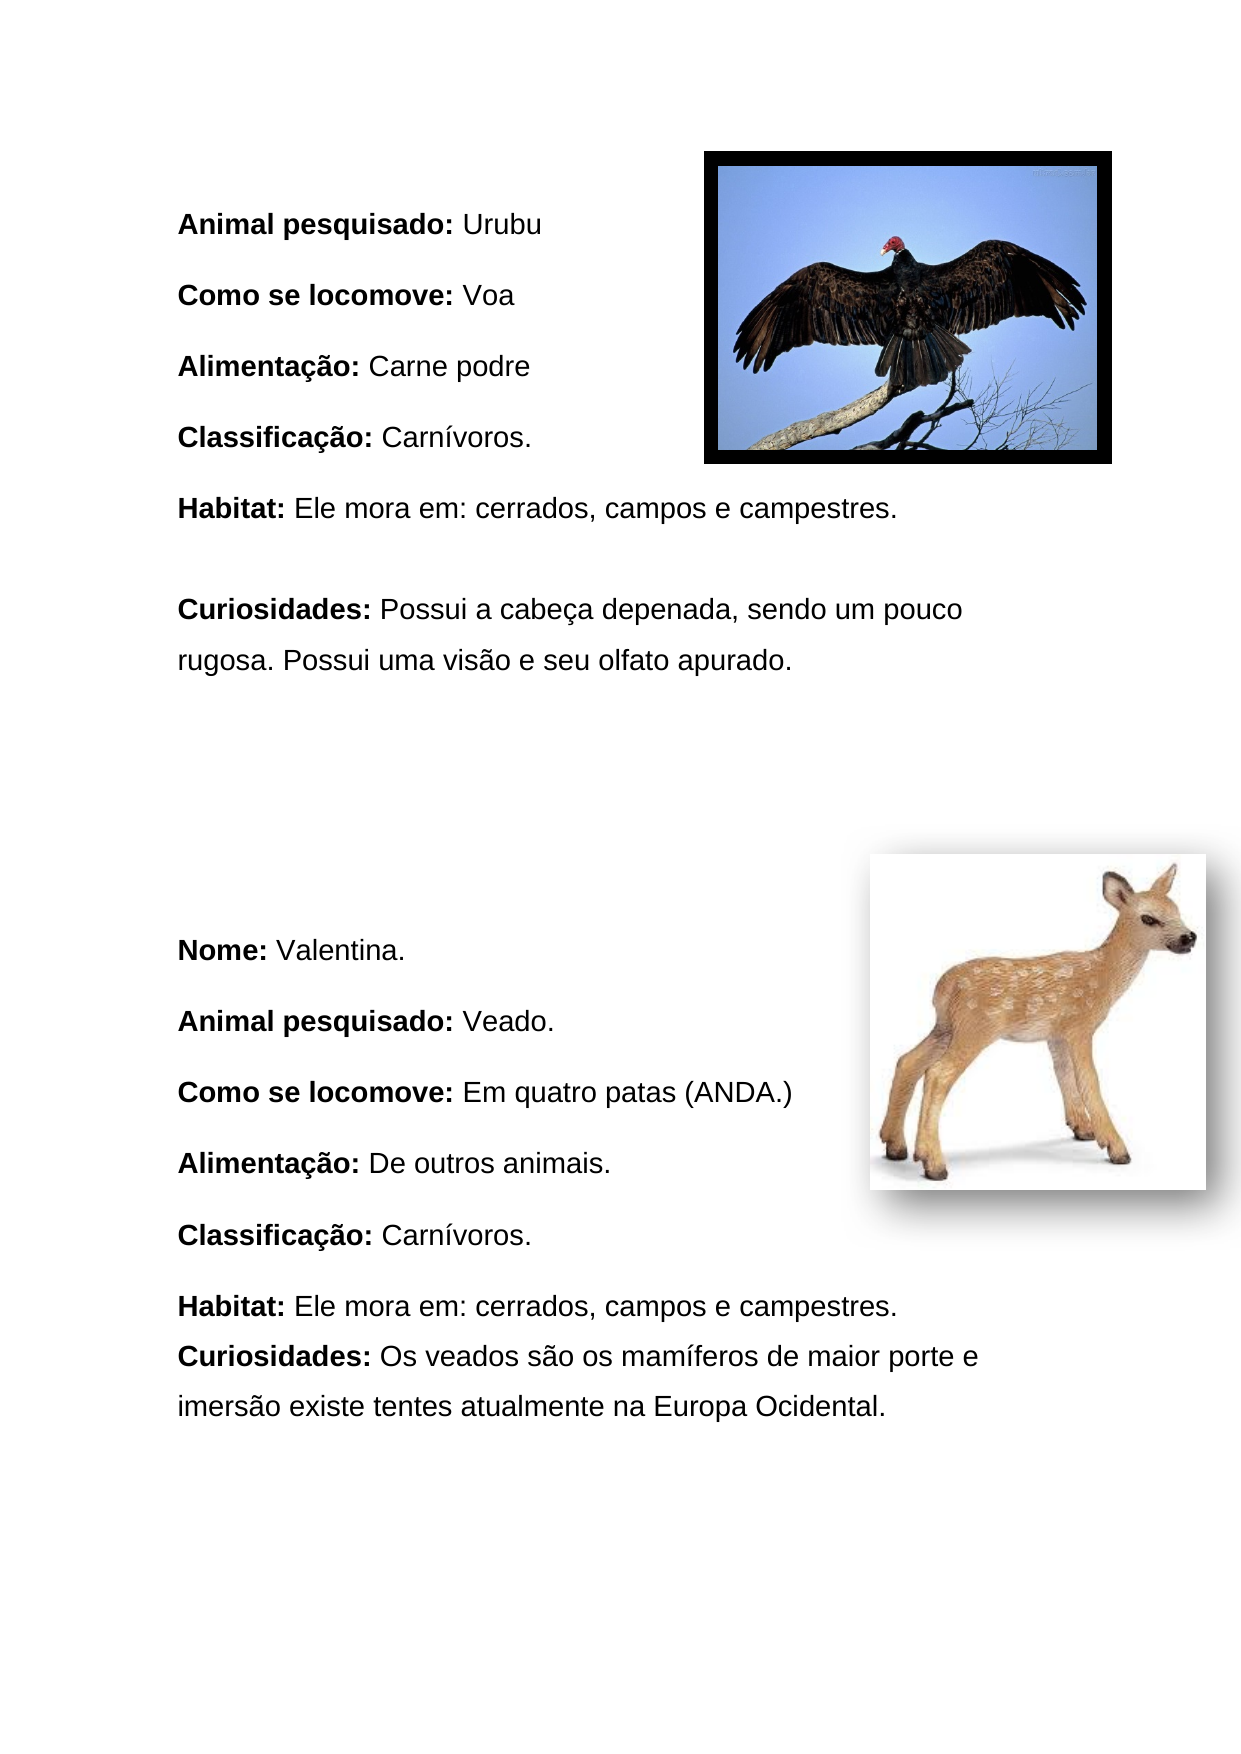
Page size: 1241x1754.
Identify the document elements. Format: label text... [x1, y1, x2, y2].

text Habitat: Ele mora em: cerrados, campos e campestres. Curiosidades: Os veados são os mamíferos de maior porte e imersão existe tentes atualmente na Europa Ocidental. [177, 1289, 1063, 1423]
text Classificação: Carnívoros. [177, 420, 704, 454]
picture [718, 166, 1097, 450]
picture [870, 854, 1206, 1190]
text Como se locomove: Em quatro patas (ANDA.) [177, 1075, 853, 1109]
text Animal pesquisado: Urubu [177, 207, 704, 241]
text Nome: Valentina. [177, 832, 1063, 967]
text Alimentação: Carne podre [177, 349, 704, 383]
text Classificação: Carnívoros. [177, 1218, 1063, 1251]
text Como se locomove: Voa [177, 278, 704, 312]
text Alimentação: De outros animais. [177, 1146, 854, 1180]
text Habitat: Ele mora em: cerrados, campos e campestres. Curiosidades: Possui a cabeça depenada, sendo um pouco rugosa. Possui uma visão e seu olfato apurado. [177, 492, 1063, 676]
text Animal pesquisado: Veado. [177, 1004, 853, 1038]
